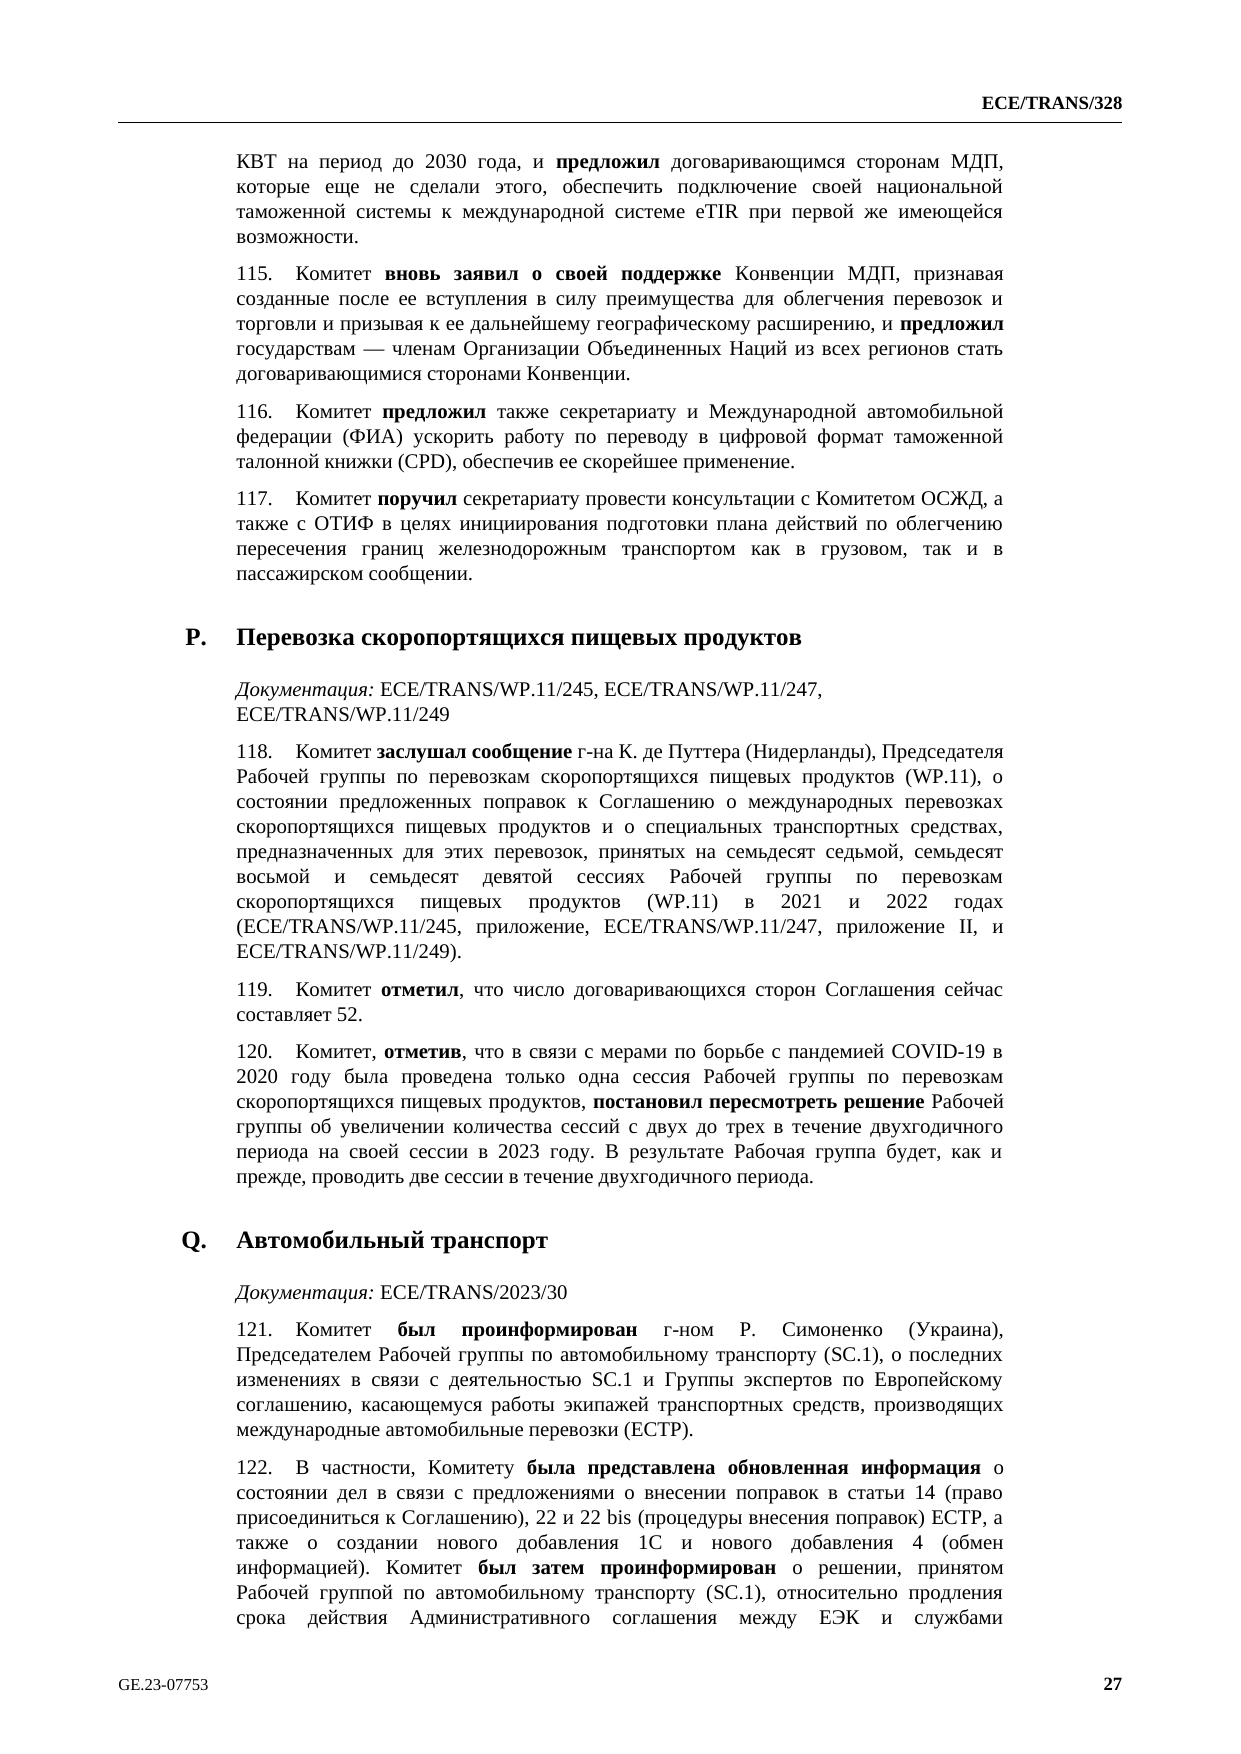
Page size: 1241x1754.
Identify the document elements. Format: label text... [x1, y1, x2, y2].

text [236, 148, 1004, 248]
text 115. Комитет вновь заявил о своей поддержке Конвенции МДП, признавая созданные после ее вступления в силу преимущества для облегчения перевозок и торговли и призывая к ее дальнейшему географическому расширению, и предложил государствам — членам Организации Объединенных Наций из всех регионов стать договаривающимися сторонами Конвенции. [236, 260, 1004, 385]
text 121. Комитет был проинформирован г-ном Р. Симоненко (Украина), Председателем Рабочей группы по автомобильному транспорту (SC.1), о последних изменениях в связи с деятельностью SC.1 и Группы экспертов по Европейскому соглашению, касающемуся работы экипажей транспортных средств, производящих международные автомобильные перевозки (ЕСТР). [236, 1316, 1004, 1441]
text 118. Комитет заслушал сообщение г-на К. де Путтера (Нидерланды), Председателя Рабочей группы по перевозкам скоропортящихся пищевых продуктов (WP.11), о состоянии предложенных поправок к Соглашению о международных перевозках скоропортящихся пищевых продуктов и о специальных транспортных средствах, предназначенных для этих перевозок, принятых на семьдесят седьмой, семьдесят восьмой и семьдесят девятой сессиях Рабочей группы по перевозкам скоропортящихся пищевых продуктов (WP.11) в 2021 и 2022 годах (ECE/TRANS/WP.11/245, приложение, ECE/TRANS/WP.11/247, приложение II, и ECE/TRANS/WP.11/249). [236, 738, 1004, 963]
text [236, 1454, 1004, 1629]
text 116. Комитет предложил также секретариату и Международной автомобильной федерации (ФИА) ускорить работу по переводу в цифровой формат таможенной талонной книжки (CPD), обеспечив ее скорейшее применение. [236, 398, 1004, 473]
text P. Перевозка скоропортящихся пищевых продуктов [118, 623, 1004, 651]
text 120. Комитет, отметив, что в связи с мерами по борьбе с пандемией COVID-19 в 2020 году была проведена только одна сессия Рабочей группы по перевозкам скоропортящихся пищевых продуктов, постановил пересмотреть решение Рабочей группы об увеличении количества сессий с двух до трех в течение двухгодичного периода на своей сессии в 2023 году. В результате Рабочая группа будет, как и прежде, проводить две сессии в течение двухгодичного периода. [236, 1038, 1004, 1188]
text Документация: ECE/TRANS/WP.11/245, ECE/TRANS/WP.11/247, ECE/TRANS/WP.11/249 [236, 676, 1004, 726]
text 117. Комитет поручил секретариату провести консультации с Комитетом ОСЖД, а также с ОТИФ в целях инициирования подготовки плана действий по облегчению пересечения границ железнодорожным транспортом как в грузовом, так и в пассажирском сообщении. [236, 485, 1004, 585]
text 119. Комитет отметил, что число договаривающихся сторон Соглашения сейчас составляет 52. [236, 976, 1004, 1026]
text Документация: ECE/TRANS/2023/30 [236, 1279, 1004, 1304]
text Q. Автомобильный транспорт [118, 1226, 1004, 1254]
